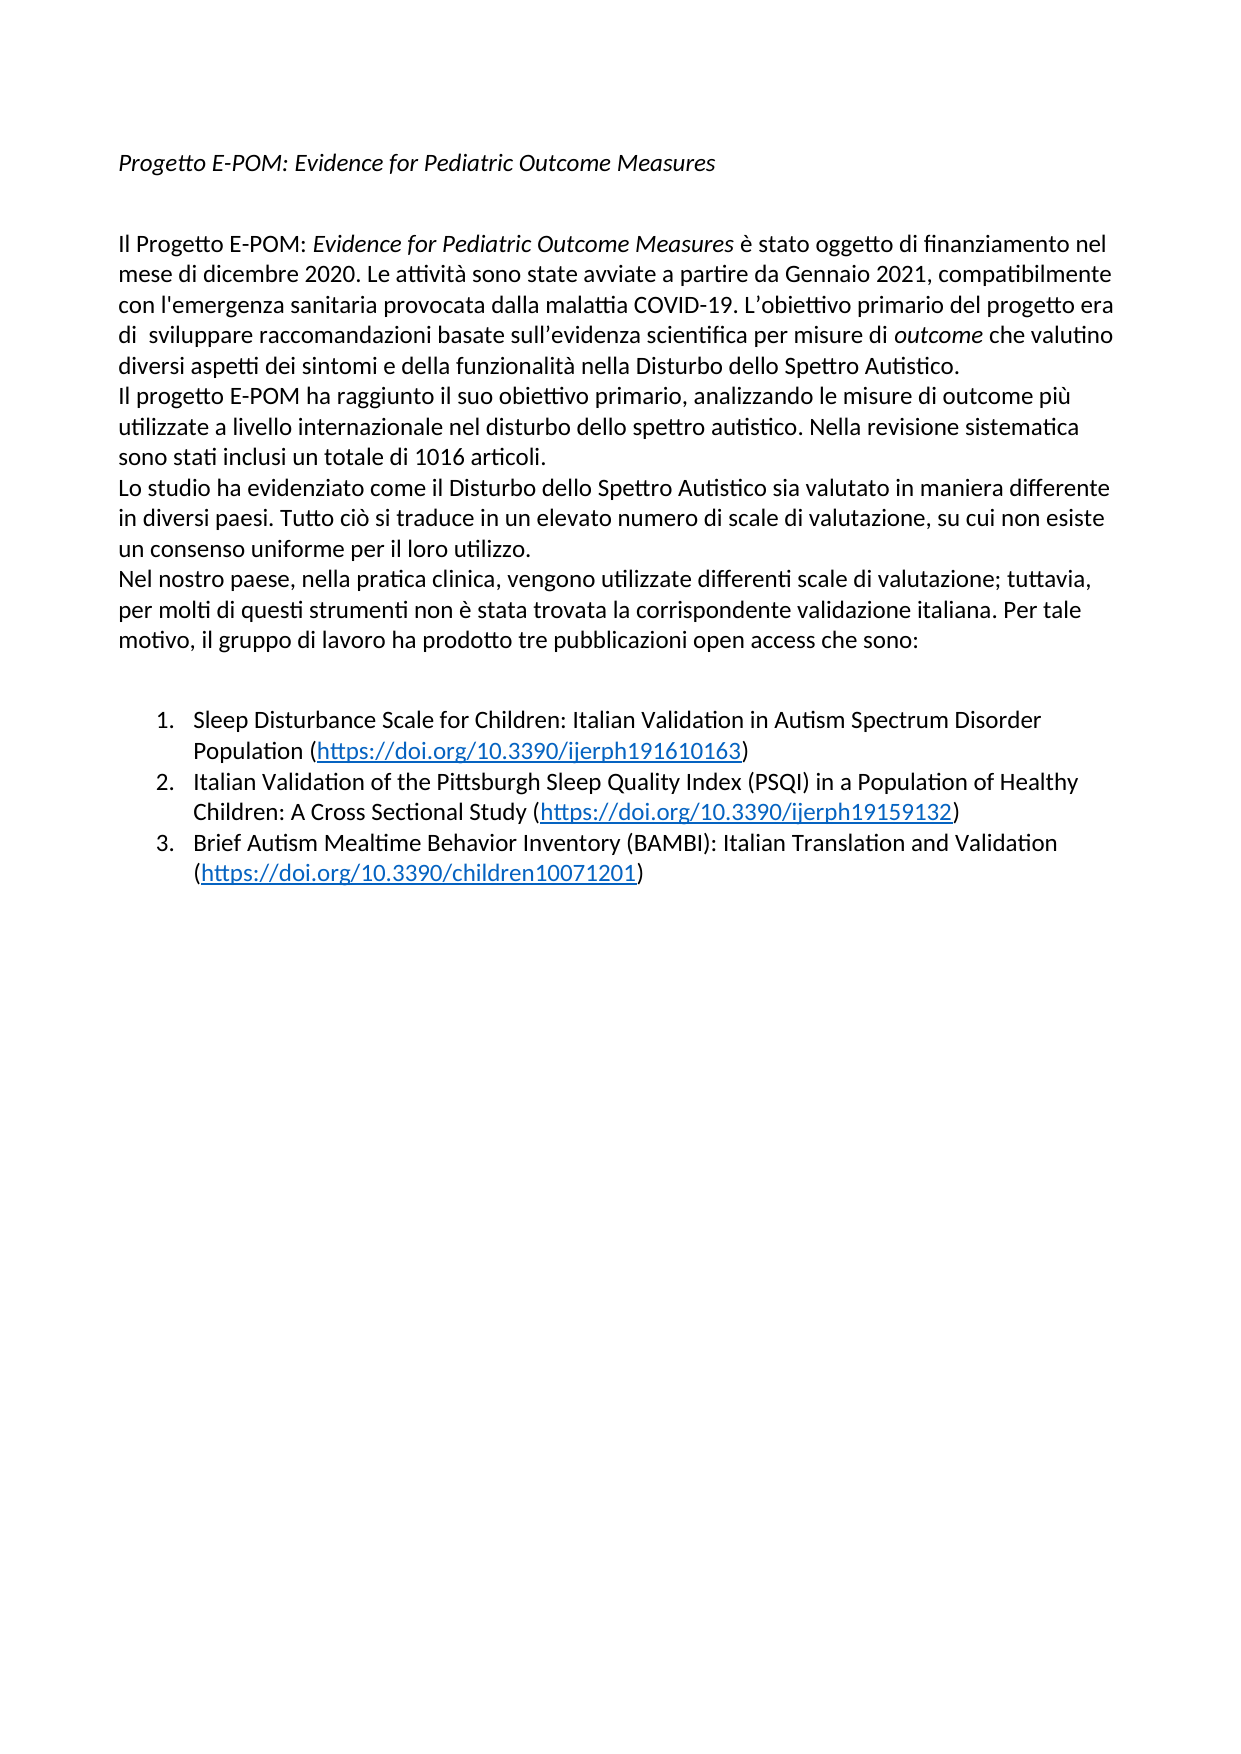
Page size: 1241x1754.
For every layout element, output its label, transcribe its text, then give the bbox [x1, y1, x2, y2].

text Progetto E-POM: Evidence for Pediatric Outcome Measures [118, 148, 1122, 178]
text Nel nostro paese, nella pratica clinica, vengono utilizzate differenti scale di valutazione; tuttavia, per molti di questi strumenti non è stata trovata la corrispondente validazione italiana. Per tale motivo, il gruppo di lavoro ha prodotto tre pubblicazioni open access che sono: [118, 563, 1122, 655]
text Il progetto E-POM ha raggiunto il suo obiettivo primario, analizzando le misure di outcome più utilizzate a livello internazionale nel disturbo dello spettro autistico. Nella revisione sistematica sono stati inclusi un totale di 1016 articoli. [118, 380, 1122, 472]
list Italian Validation of the Pittsburgh Sleep Quality Index (PSQI) in a Population of Healthy Children: A Cross Sectional Study (https://doi.org/10.3390/ijerph19159132) [156, 766, 1122, 827]
list Sleep Disturbance Scale for Children: Italian Validation in Autism Spectrum Disorder Population (https://doi.org/10.3390/ijerph191610163) [156, 704, 1122, 766]
list Brief Autism Mealtime Behavior Inventory (BAMBI): Italian Translation and Validation (https://doi.org/10.3390/children10071201) [156, 827, 1122, 888]
text Il Progetto E-POM: Evidence for Pediatric Outcome Measures è stato oggetto di finanziamento nel mese di dicembre 2020. Le attività sono state avviate a partire da Gennaio 2021, compatibilmente con l'emergenza sanitaria provocata dalla malattia COVID-19. L’obiettivo primario del progetto era di sviluppare raccomandazioni basate sull’evidenza scientifica per misure di outcome che valutino diversi aspetti dei sintomi e della funzionalità nella Disturbo dello Spettro Autistico. [118, 228, 1122, 380]
text Lo studio ha evidenziato come il Disturbo dello Spettro Autistico sia valutato in maniera differente in diversi paesi. Tutto ciò si traduce in un elevato numero di scale di valutazione, su cui non esiste un consenso uniforme per il loro utilizzo. [118, 472, 1122, 563]
